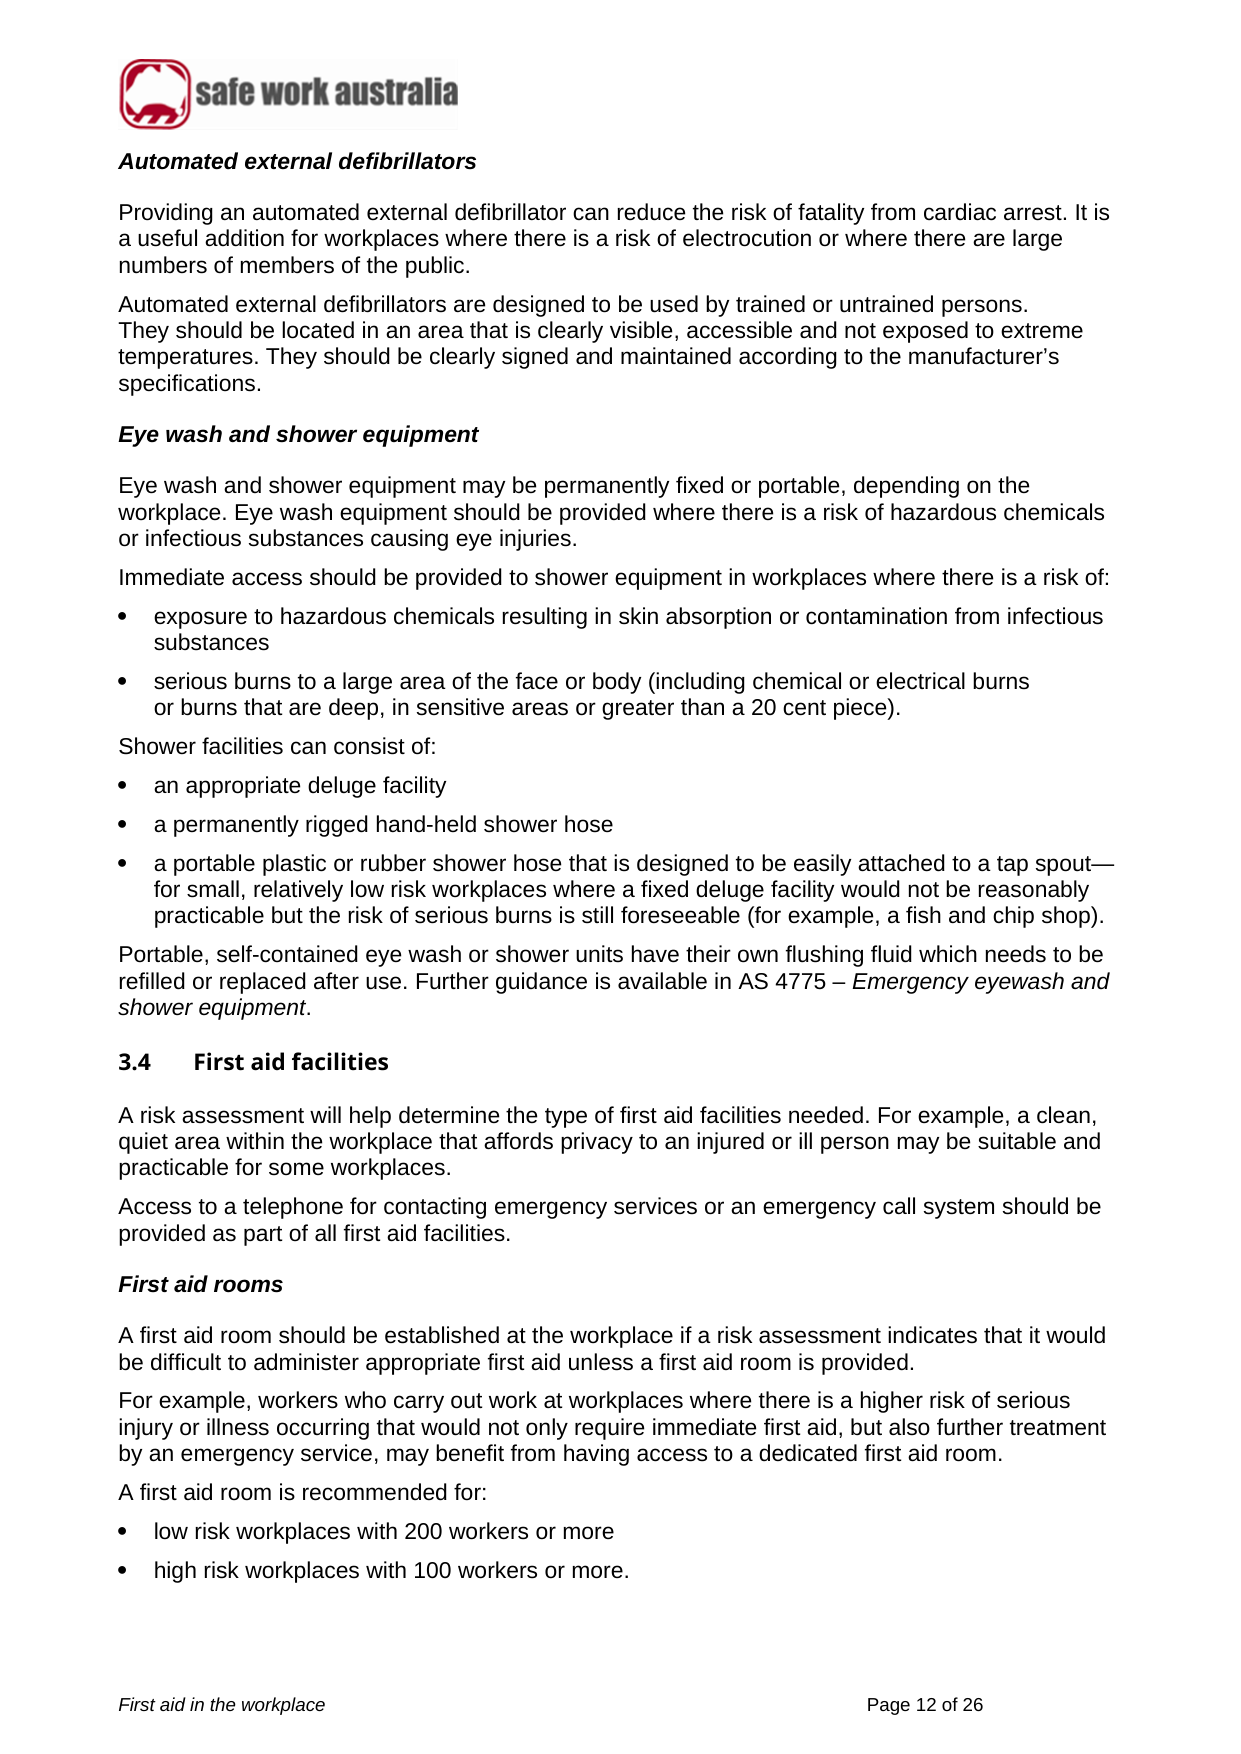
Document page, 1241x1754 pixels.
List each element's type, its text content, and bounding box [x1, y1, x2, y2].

text Shower facilities can consist of: [118, 733, 1122, 759]
list serious burns to a large area of the face or body (including chemical or electrical burns or burns that are deep, in sensitive areas or greater than a 20 cent piece). [118, 668, 1122, 721]
subtitle Automated external defibrillators [118, 148, 1122, 174]
text Automated external defibrillators are designed to be used by trained or untrained persons. They should be located in an area that is clearly visible, accessible and not exposed to extreme temperatures. They should be clearly signed and maintained according to the manufacturer’s specifications. [118, 291, 1122, 396]
list low risk workplaces with 200 workers or more [118, 1518, 1122, 1544]
subtitle First aid rooms [118, 1271, 1122, 1297]
text For example, workers who carry out work at workplaces where there is a higher risk of serious injury or illness occurring that would not only require immediate first aid, but also further treatment by an emergency service, may benefit from having access to a dedicated first aid room. [118, 1387, 1122, 1467]
text Immediate access should be provided to shower equipment in workplaces where there is a risk of: [118, 564, 1122, 590]
text A first aid room should be established at the workplace if a risk assessment indicates that it would be difficult to administer appropriate first aid unless a first aid room is provided. [118, 1322, 1122, 1375]
text Providing an automated external defibrillator can reduce the risk of fatality from cardiac arrest. It is a useful addition for workplaces where there is a risk of electrocution or where there are large numbers of members of the public. [118, 199, 1122, 278]
list a portable plastic or rubber shower hose that is designed to be easily attached to a tap spout—for small, relatively low risk workplaces where a fixed deluge facility would not be reasonably practicable but the risk of serious burns is still foreseeable (for example, a fish and chip shop). [118, 850, 1122, 929]
text Access to a telephone for contacting emergency services or an emergency call system should be provided as part of all first aid facilities. [118, 1193, 1122, 1246]
text Eye wash and shower equipment may be permanently fixed or portable, depending on the workplace. Eye wash equipment should be provided where there is a risk of hazardous chemicals or infectious substances causing eye injuries. [118, 472, 1122, 551]
list a permanently rigged hand-held shower hose [118, 811, 1122, 837]
subtitle Eye wash and shower equipment [118, 421, 1122, 447]
text A risk assessment will help determine the type of first aid facilities needed. For example, a clean, quiet area within the workplace that affords privacy to an injured or ill person may be suitable and practicable for some workplaces. [118, 1102, 1122, 1181]
list high risk workplaces with 100 workers or more. [118, 1557, 1122, 1583]
text Portable, self-contained eye wash or shower units have their own flushing fluid which needs to be refilled or replaced after use. Further guidance is available in AS 4775 – Emergency eyewash and shower equipment. [118, 941, 1122, 1020]
list exposure to hazardous chemicals resulting in skin absorption or contamination from infectious substances [118, 603, 1122, 656]
text A first aid room is recommended for: [118, 1479, 1122, 1505]
list an appropriate deluge facility [118, 772, 1122, 798]
picture [118, 59, 459, 131]
subtitle 3.4 First aid facilities [118, 1045, 1122, 1077]
